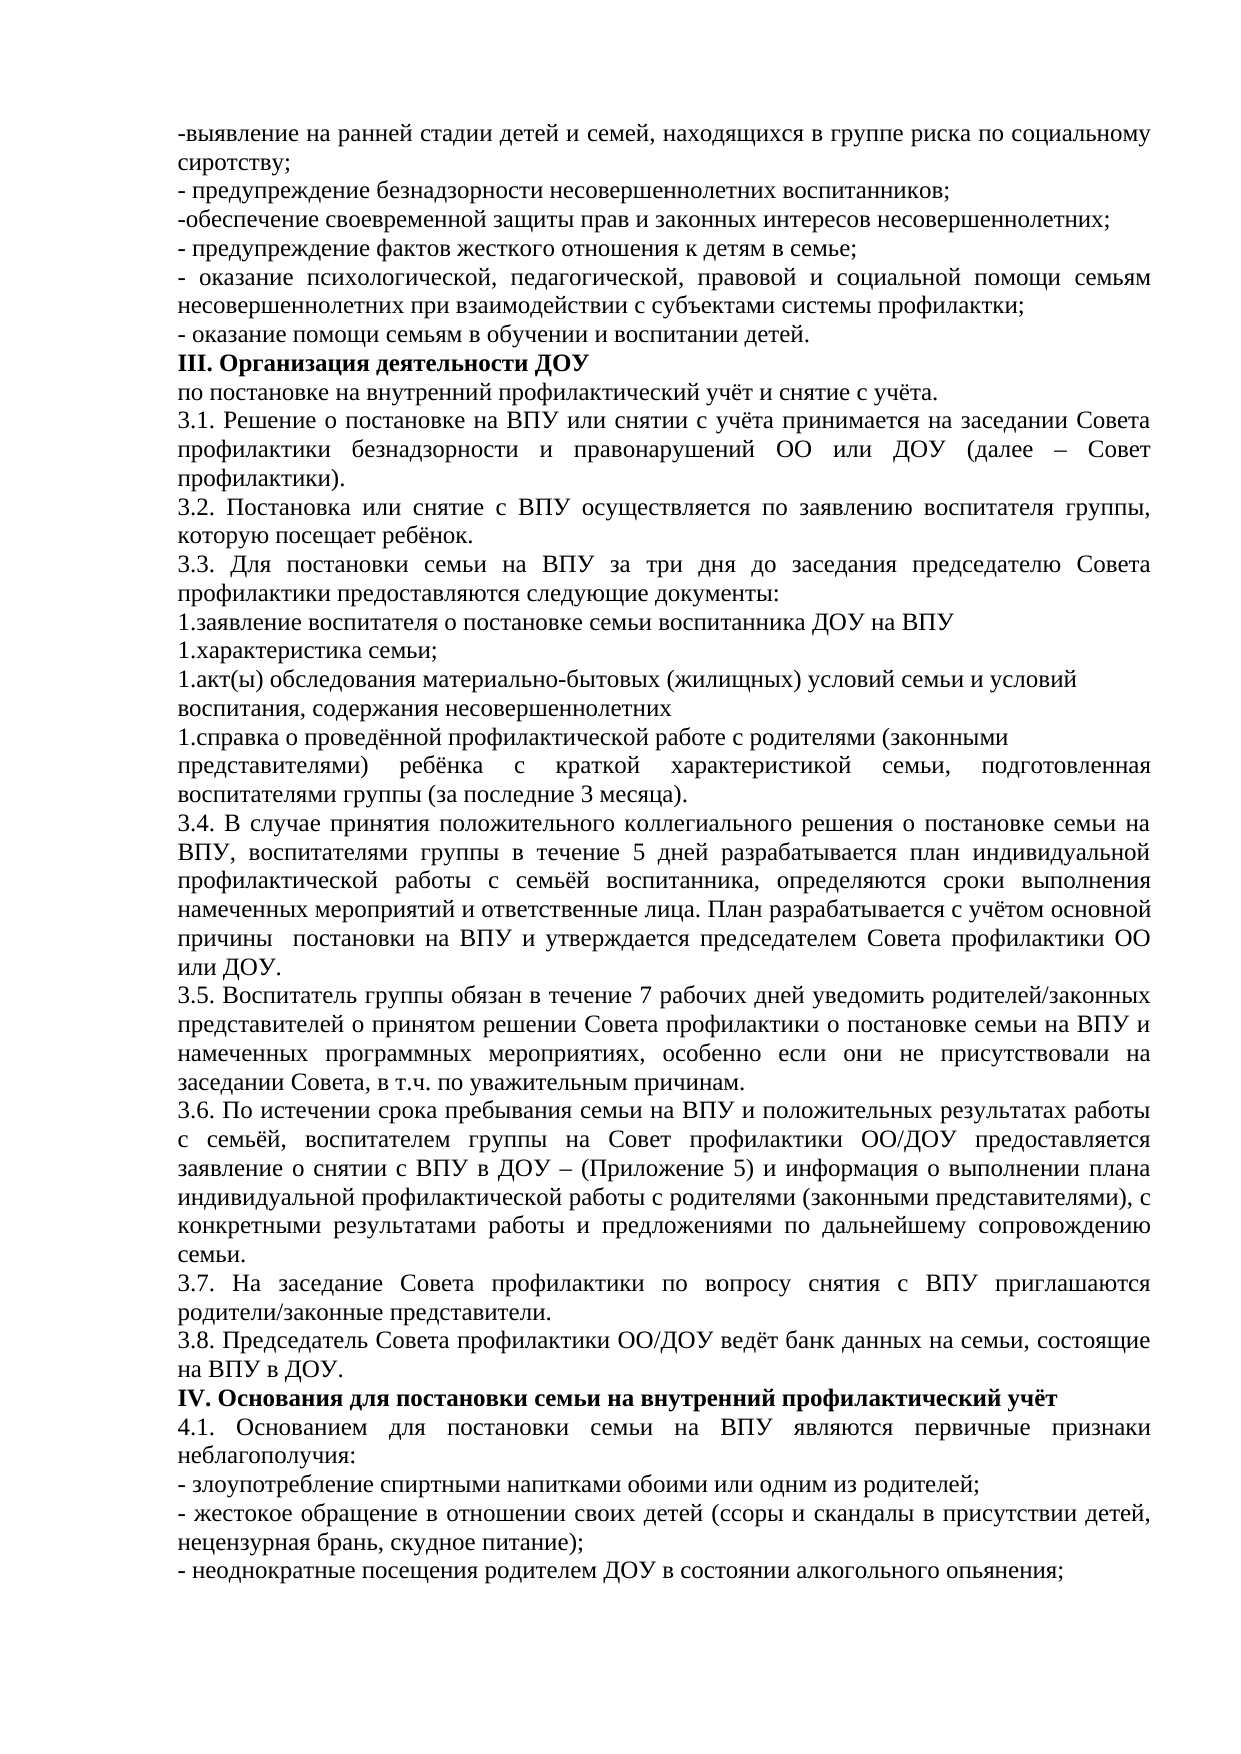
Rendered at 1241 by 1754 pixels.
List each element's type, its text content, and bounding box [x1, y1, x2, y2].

text представителями) ребёнка с краткой характеристикой семьи, подготовленная воспитателями группы (за последние 3 месяца). [177, 751, 1152, 808]
text - предупреждение безнадзорности несовершеннолетних воспитанников; [177, 176, 1152, 204]
text 1.​акт(ы) обследования материально-бытовых (жилищных) условий семьи и условий [177, 664, 1152, 693]
text -обеспечение своевременной защиты прав и законных интересов несовершеннолетних; [177, 204, 1152, 233]
text IV. Основания для постановки семьи на внутренний профилактический учёт [177, 1383, 1152, 1412]
text -выявление на ранней стадии детей и семей, находящихся в группе риска по социальному сиротству; [177, 118, 1152, 176]
text 3.2. Постановка или снятие с ВПУ осуществляется по заявлению воспитателя группы, которую посещает ребёнок. [177, 492, 1152, 549]
text 1.​справка о проведённой профилактической работе с родителями (законными [177, 722, 1152, 751]
text 3.6. По истечении срока пребывания семьи на ВПУ и положительных результатах работы с семьёй, воспитателем группы на Совет профилактики ОО/ДОУ предоставляется заявление о снятии с ВПУ в ДОУ – (Приложение 5) и информация о выполнении плана индивидуальной профилактической работы с родителями (законными представителями), с конкретными результатами работы и предложениями по дальнейшему сопровождению семьи. [177, 1096, 1152, 1268]
text 1.​характеристика семьи; [177, 636, 1152, 664]
text III. Организация деятельности ДОУ [177, 348, 1152, 377]
text - неоднократные посещения родителем ДОУ в состоянии алкогольного опьянения; [177, 1556, 1152, 1584]
text воспитания, содержания несовершеннолетних [177, 693, 1152, 722]
text - оказание помощи семьям в обучении и воспитании детей. [177, 319, 1152, 348]
text 3.8. Председатель Совета профилактики ОО/ДОУ ведёт банк данных на семьи, состоящие на ВПУ в ДОУ. [177, 1326, 1152, 1383]
text по постановке на внутренний профилактический учёт и снятие с учёта. [177, 377, 1152, 406]
text - злоупотребление спиртными напитками обоими или одним из родителей; [177, 1469, 1152, 1498]
text - оказание психологической, педагогической, правовой и социальной помощи семьям несовершеннолетних при взаимодействии с субъектами системы профилактки; [177, 262, 1152, 319]
text 3.7. На заседание Совета профилактики по вопросу снятия с ВПУ приглашаются родители/законные представители. [177, 1268, 1152, 1326]
text 3.3. Для постановки семьи на ВПУ за три дня до заседания председателю Совета профилактики предоставляются следующие документы: [177, 549, 1152, 607]
text - предупреждение фактов жесткого отношения к детям в семье; [177, 233, 1152, 262]
text 3.5. Воспитатель группы обязан в течение 7 рабочих дней уведомить родителей/законных представителей о принятом решении Совета профилактики о постановке семьи на ВПУ и намеченных программных мероприятиях, особенно если они не присутствовали на заседании Совета, в т.ч. по уважительным причинам. [177, 981, 1152, 1096]
text 4.1. Основанием для постановки семьи на ВПУ являются первичные признаки неблагополучия: [177, 1412, 1152, 1469]
text 3.1. Решение о постановке на ВПУ или снятии с учёта принимается на заседании Совета профилактики безнадзорности и правонарушений ОО или ДОУ (далее – Совет профилактики). [177, 406, 1152, 492]
text 3.4. В случае принятия положительного коллегиального решения о постановке семьи на ВПУ, воспитателями группы в течение 5 дней разрабатывается план индивидуальной профилактической работы с семьёй воспитанника, определяются сроки выполнения намеченных мероприятий и ответственные лица. План разрабатывается с учётом основной причины постановки на ВПУ и утверждается председателем Совета профилактики ОО или ДОУ. [177, 808, 1152, 981]
text 1.​заявление воспитателя о постановке семьи воспитанника ДОУ на ВПУ [177, 607, 1152, 636]
text - жестокое обращение в отношении своих детей (ссоры и скандалы в присутствии детей, нецензурная брань, скудное питание); [177, 1498, 1152, 1556]
